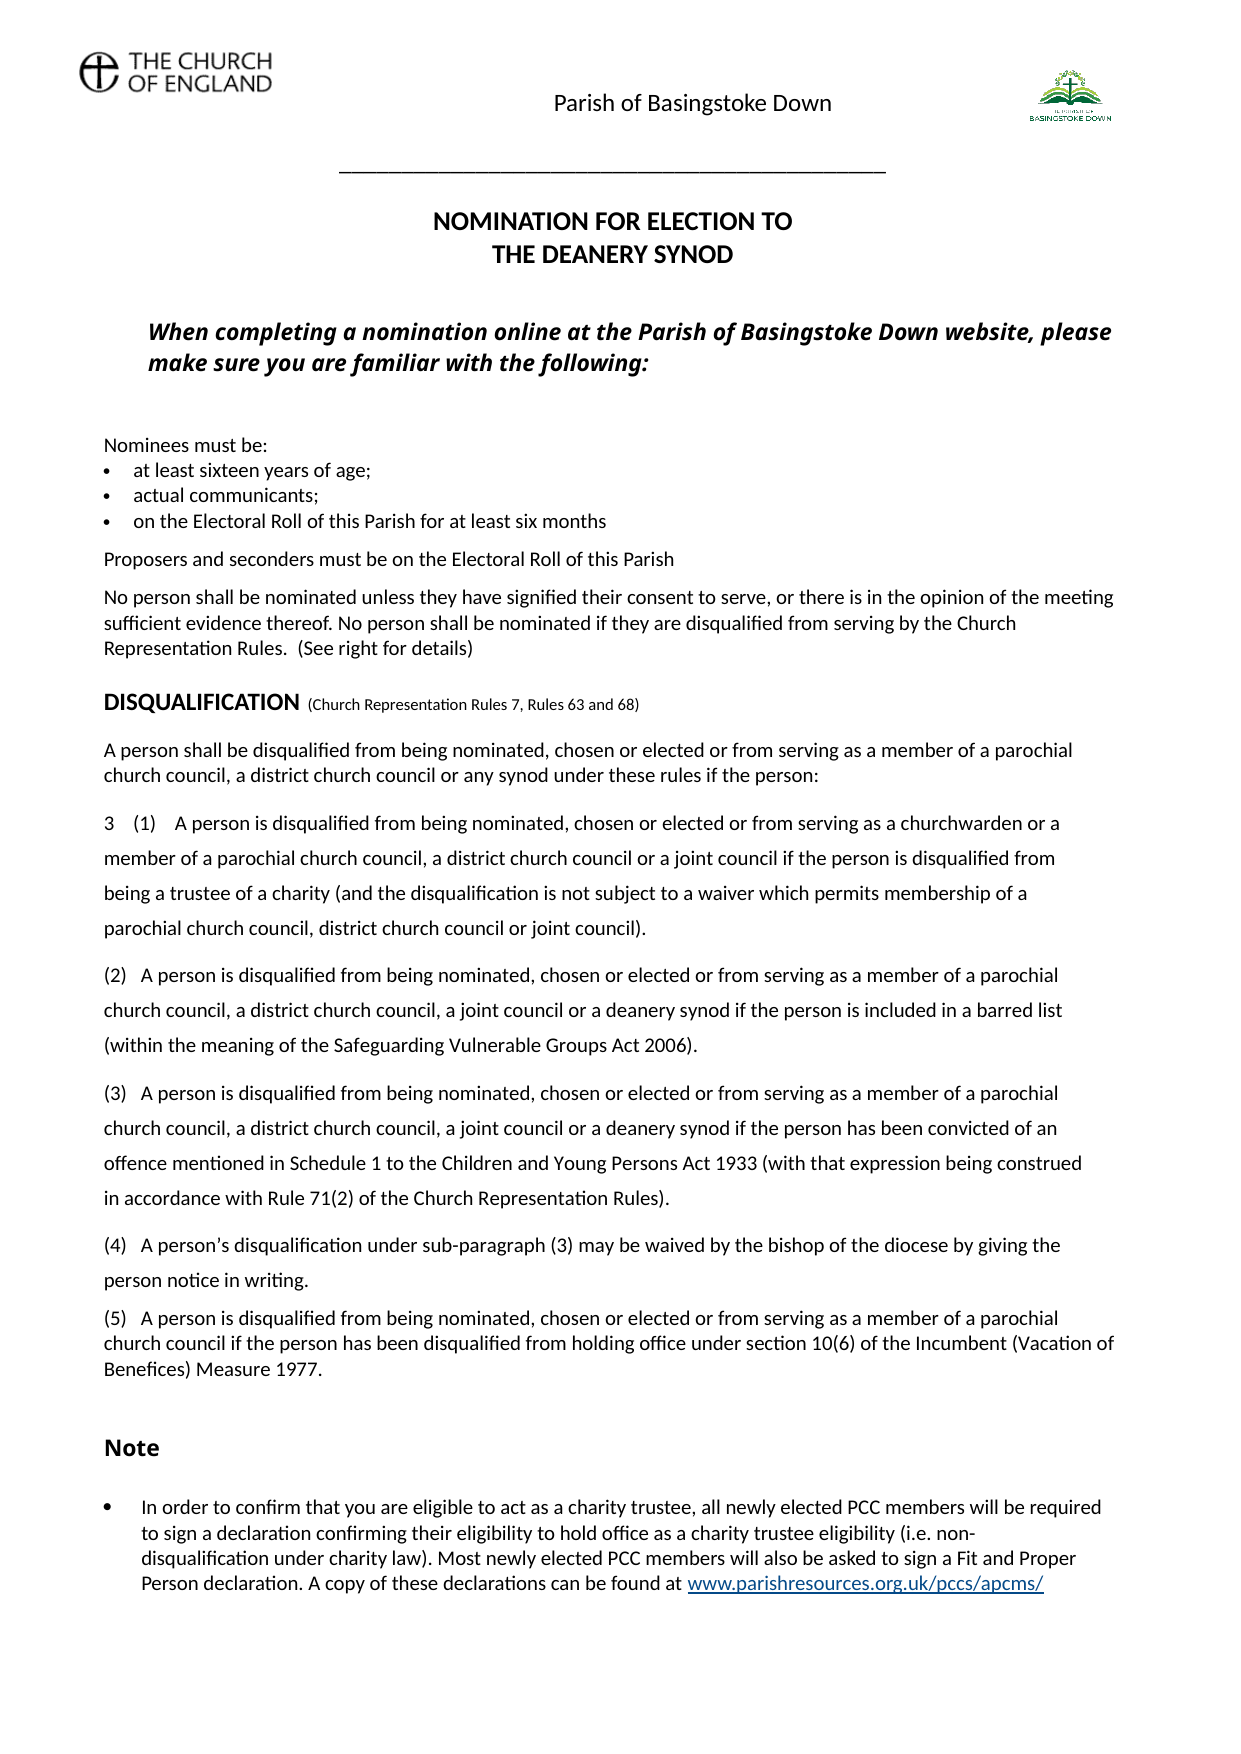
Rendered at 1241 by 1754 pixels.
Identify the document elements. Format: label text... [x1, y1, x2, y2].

text THE DEANERY SYNOD [103, 238, 1122, 271]
text (4) A person’s disqualification under sub-paragraph (3) may be waived by the bishop of the diocese by giving the person notice in writing. [103, 1223, 1091, 1293]
text (5) A person is disqualified from being nominated, chosen or elected or from serving as a member of a parochial church council if the person has been disqualified from holding office under section 10(6) of the Incumbent (Vacation of Benefices) Measure 1977. [103, 1305, 1122, 1381]
subtitle When completing a nomination online at the Parish of Basingstoke Down website, please make sure you are familiar with the following: [148, 316, 1122, 378]
text Nominees must be: [103, 432, 1122, 457]
list actual communicants; [103, 483, 1122, 508]
text Parish of Basingstoke Down [403, 87, 1122, 118]
list In order to confirm that you are eligible to act as a charity trustee, all newly elected PCC members will be required to sign a declaration confirming their eligibility to hold office as a charity trustee eligibility (i.e. non-disqualification under charity law). Most newly elected PCC members will also be asked to sign a Fit and Proper Person declaration. A copy of these declarations can be found at www.parishresources.org.uk/pccs/apcms/ [103, 1494, 1104, 1596]
text 3 (1) A person is disqualified from being nominated, chosen or elected or from serving as a churchwarden or a member of a parochial church council, a district church council or a joint council if the person is disqualified from being a trustee of a charity (and the disqualification is not subject to a waiver which permits membership of a parochial church council, district church council or joint council). [103, 800, 1091, 940]
picture [1024, 118, 1116, 126]
text (3) A person is disqualified from being nominated, chosen or elected or from serving as a member of a parochial church council, a district church council, a joint council or a deanery synod if the person has been convicted of an offence mentioned in Schedule 1 to the Children and Young Persons Act 1933 (with that expression being construed in accordance with Rule 71(2) of the Church Representation Rules). [103, 1070, 1091, 1210]
text (2) A person is disqualified from being nominated, chosen or elected or from serving as a member of a parochial church council, a district church council, a joint council or a deanery synod if the person is included in a barred list (within the meaning of the Safeguarding Vulnerable Groups Act 2006). [103, 953, 1091, 1058]
picture [1024, 67, 1116, 87]
text No person shall be nominated unless they have signified their consent to serve, or there is in the opinion of the meeting sufficient evidence thereof. No person shall be nominated if they are disqualified from serving by the Church Representation Rules. (See right for details) [103, 584, 1122, 661]
list at least sixteen years of age; [103, 457, 1122, 483]
text Proposers and seconders must be on the Electoral Roll of this Parish [103, 546, 1122, 572]
picture [72, 45, 280, 101]
text DISQUALIFICATION (Church Representation Rules 7, Rules 63 and 68) [103, 686, 1122, 717]
list on the Electoral Roll of this Parish for at least six months [103, 508, 1122, 533]
text Note [103, 1432, 1104, 1463]
text NOMINATION FOR ELECTION TO [103, 204, 1122, 238]
text ____________________________________________ [103, 146, 1122, 177]
text A person shall be disqualified from being nominated, chosen or elected or from serving as a member of a parochial church council, a district church council or any synod under these rules if the person: [103, 737, 1122, 788]
